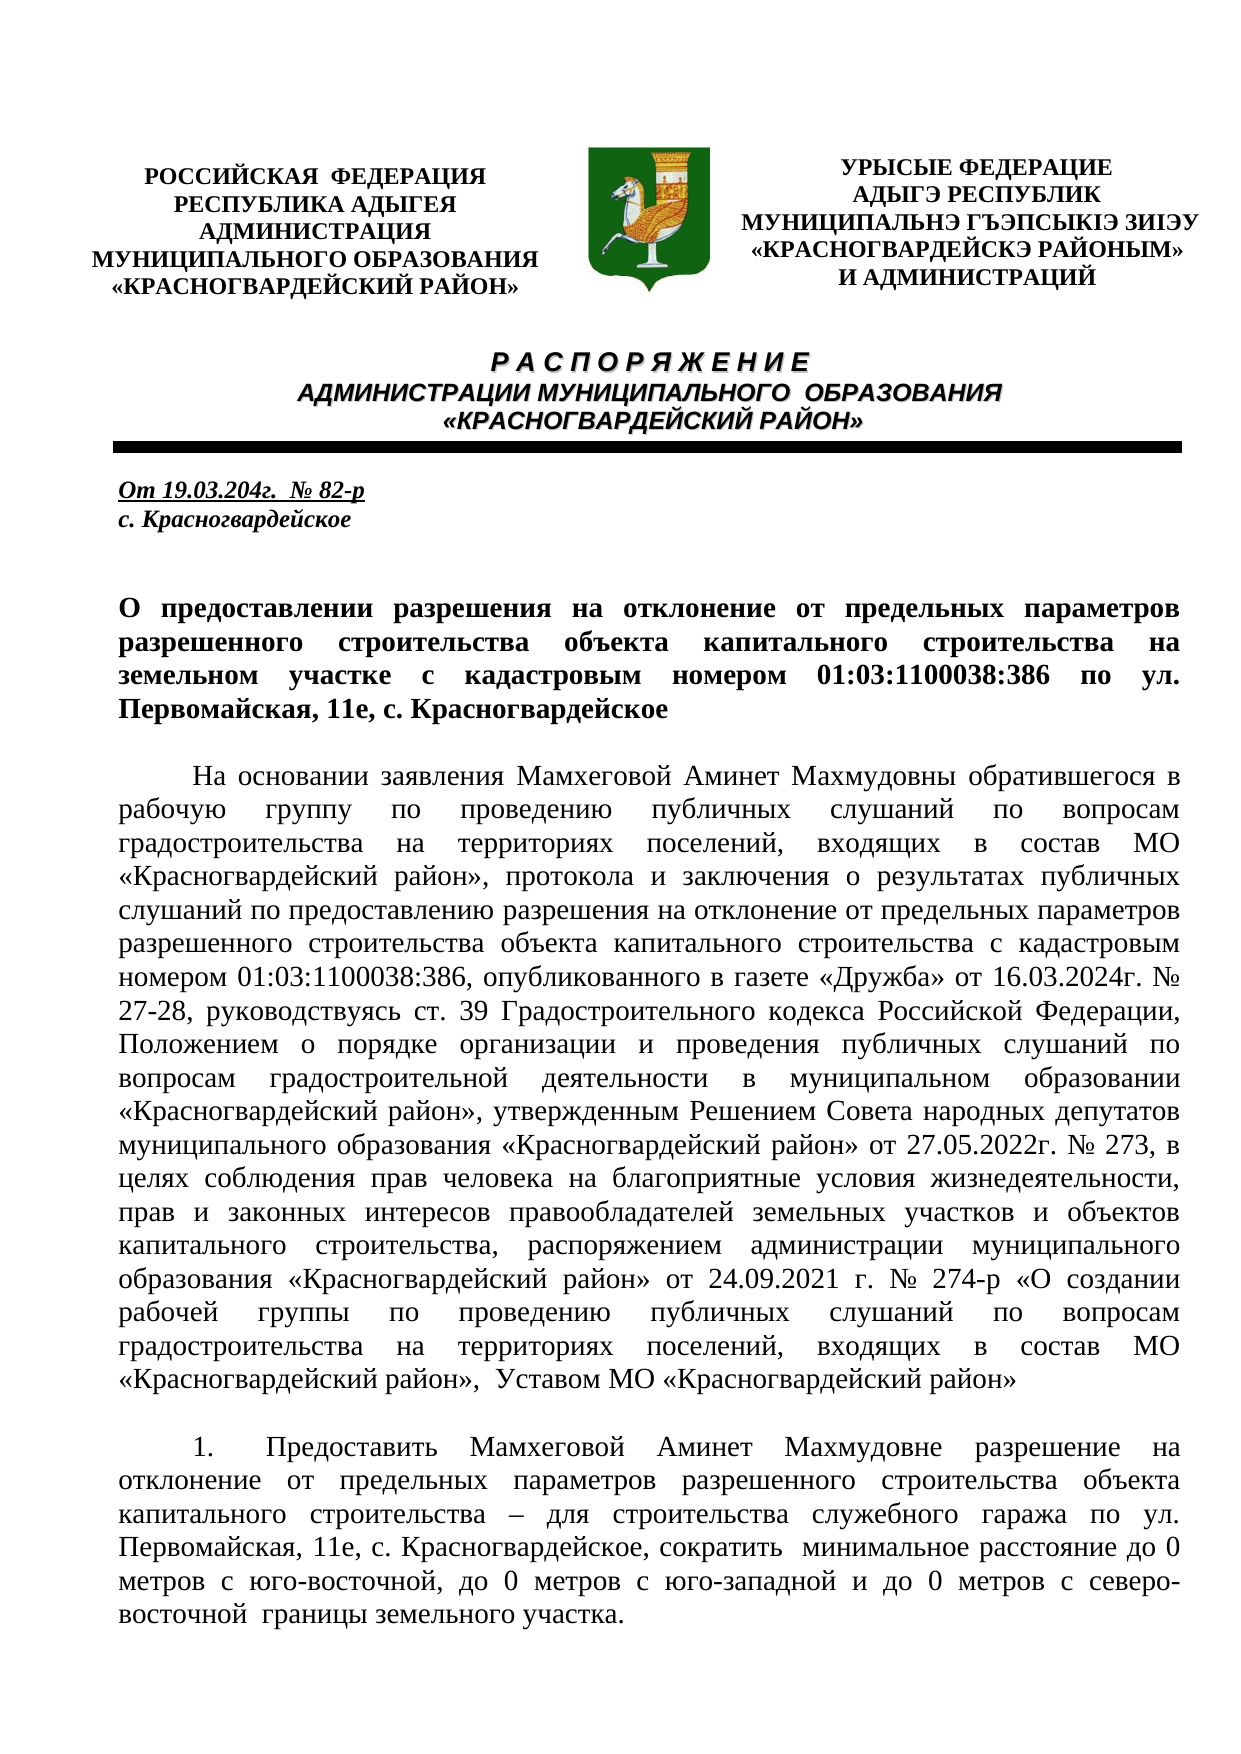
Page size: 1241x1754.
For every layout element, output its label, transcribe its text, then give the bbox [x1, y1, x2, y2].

text АДМИНИСТРАЦИИ МУНИЦИПАЛЬНОГО ОБРАЗОВАНИЯ [118, 378, 1181, 406]
text «КРАСНОГВАРДЕЙСКИЙ РАЙОН» [118, 406, 1181, 435]
text 1. Предоставить Мамхеговой Аминет Махмудовне разрешение на отклонение от предельных параметров разрешенного строительства объекта капитального строительства – для строительства служебного гаража по ул. Первомайская, 11е, с. Красногвардейское, сократить минимальное расстояние до 0 метров с юго-восточной, до 0 метров с юго-западной и до 0 метров с северо-восточной границы земельного участка. [118, 1429, 1181, 1630]
text От 19.03.204г. № 82-р [118, 475, 1181, 504]
text с. Красногвардейское [118, 504, 1181, 533]
text На основании заявления Мамхеговой Аминет Махмудовны обратившегося в рабочую группу по проведению публичных слушаний по вопросам градостроительства на территориях поселений, входящих в состав МО «Красногвардейский район», протокола и заключения о результатах публичных слушаний по предоставлению разрешения на отклонение от предельных параметров разрешенного строительства объекта капитального строительства с кадастровым номером 01:03:1100038:386, опубликованного в газете «Дружба» от 16.03.2024г. № 27-28, руководствуясь ст. 39 Градостроительного кодекса Российской Федерации, Положением о порядке организации и проведения публичных слушаний по вопросам градостроительной деятельности в муниципальном образовании «Красногвардейский район», утвержденным Решением Совета народных депутатов муниципального образования «Красногвардейский район» от 27.05.2022г. № 273, в целях соблюдения прав человека на благоприятные условия жизнедеятельности, прав и законных интересов правообладателей земельных участков и объектов капитального строительства, распоряжением администрации муниципального образования «Красногвардейский район» от 24.09.2021 г. № 274-р «О создании рабочей группы по проведению публичных слушаний по вопросам градостроительства на территориях поселений, входящих в состав МО «Красногвардейский район», Уставом МО «Красногвардейский район» [118, 758, 1181, 1395]
picture [586, 146, 713, 294]
text О предоставлении разрешения на отклонение от предельных параметров разрешенного строительства объекта капитального строительства на земельном участке с кадастровым номером 01:03:1100038:386 по ул. Первомайская, 11е, с. Красногвардейское [118, 590, 1181, 724]
text Р А С П О Р Я Ж Е Н И Е [118, 346, 1181, 378]
